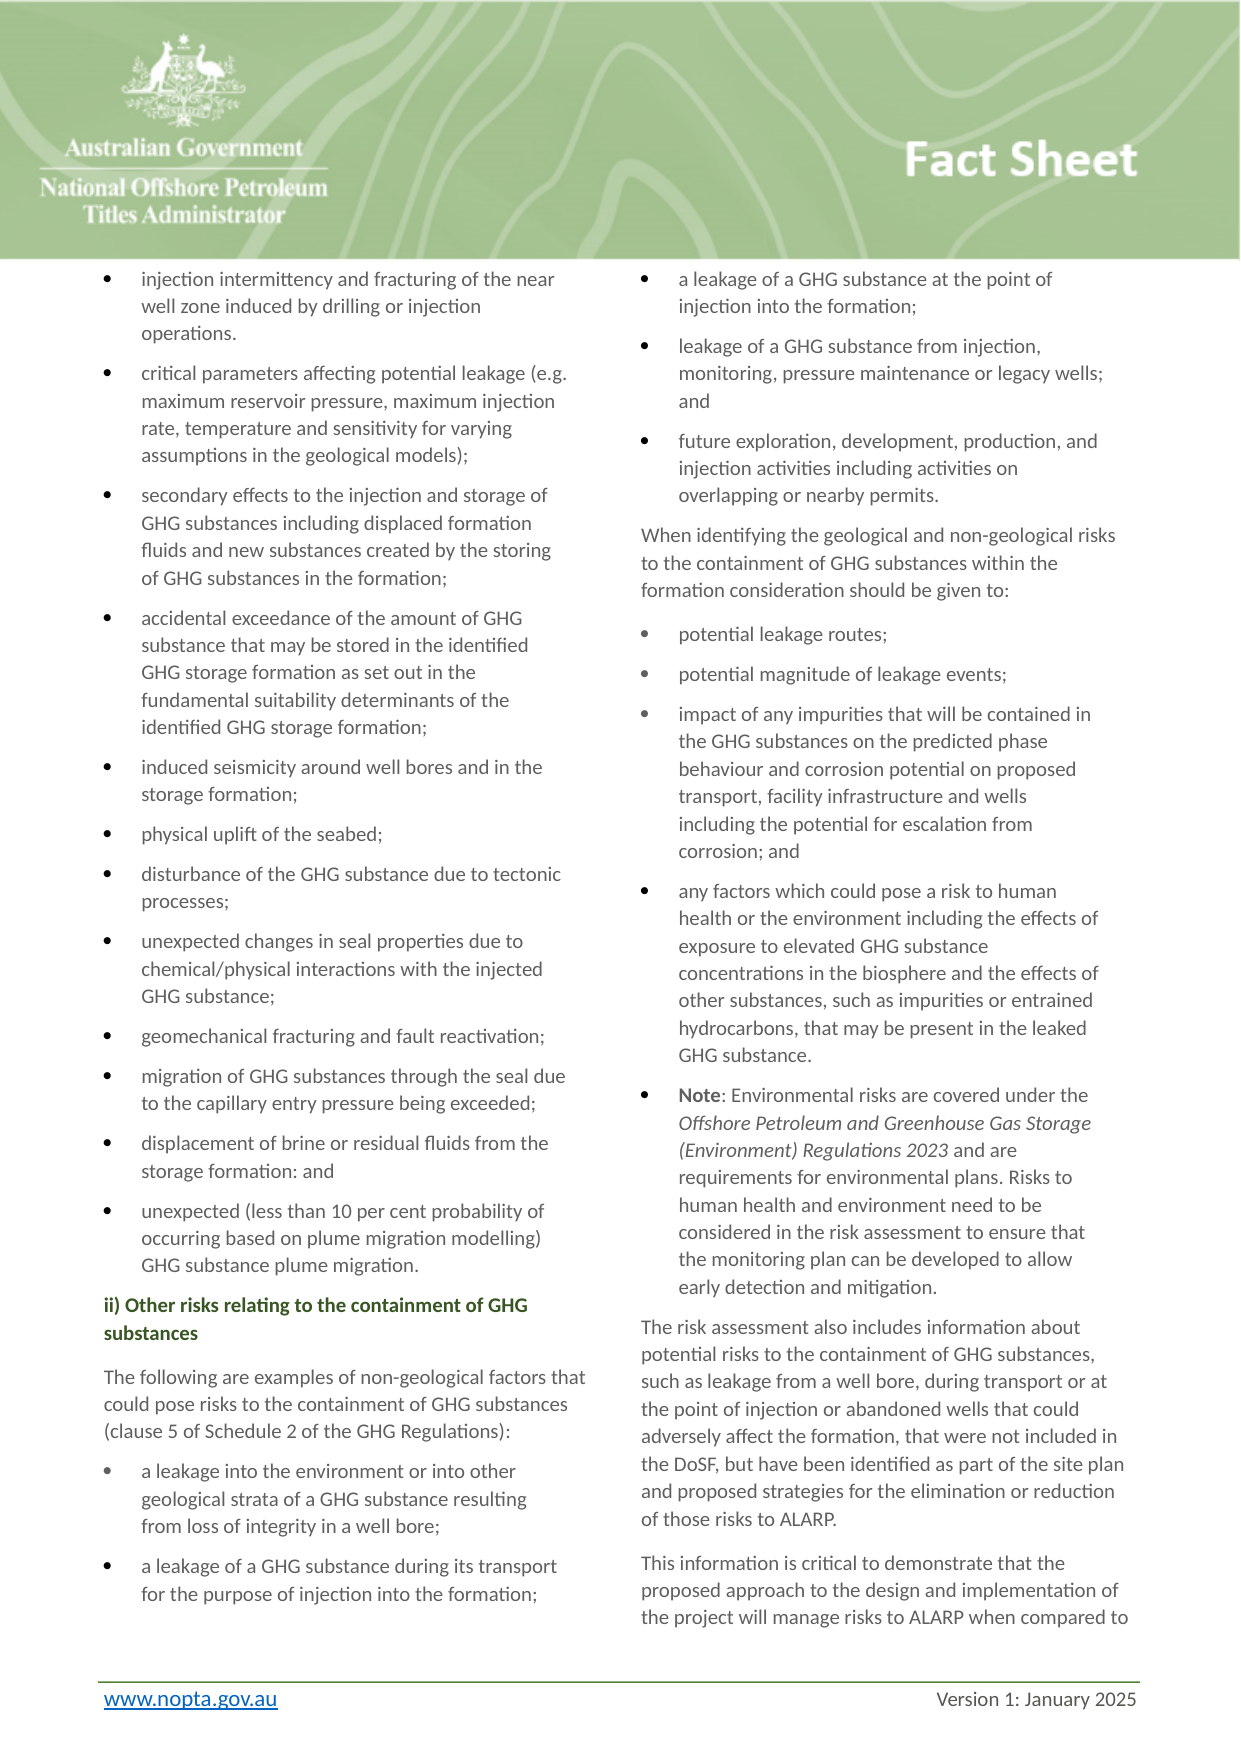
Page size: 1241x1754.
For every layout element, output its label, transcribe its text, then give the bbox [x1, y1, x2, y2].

list disturbance of the GHG substance due to tectonic processes; [103, 861, 570, 914]
list injection intermittency and fracturing of the near well zone induced by drilling or injection operations. [103, 266, 570, 346]
list leakage of a GHG substance from injection, monitoring, pressure maintenance or legacy wells; and [641, 333, 1107, 413]
text The following are examples of non-geological factors that could pose risks to the containment of GHG substances (clause 5 of Schedule 2 of the GHG Regulations): [103, 1364, 599, 1444]
list potential magnitude of leakage events; [641, 661, 1107, 687]
list potential leakage routes; [641, 621, 1107, 647]
list any factors which could pose a risk to human health or the environment including the effects of exposure to elevated GHG substance concentrations in the biosphere and the effects of other substances, such as impurities or entrained hydrocarbons, that may be present in the leaked GHG substance. [641, 878, 1107, 1068]
list a leakage of a GHG substance during its transport for the purpose of injection into the formation; [103, 1553, 570, 1606]
list displacement of brine or residual fluids from the storage formation: and [103, 1131, 570, 1183]
subtitle ii) Other risks relating to the containment of GHG substances [103, 1292, 599, 1345]
list induced seismicity around well bores and in the storage formation; [103, 754, 570, 807]
text When identifying the geological and non-geological risks to the containment of GHG substances within the formation consideration should be given to: [641, 522, 1137, 603]
list impact of any impurities that will be contained in the GHG substances on the predicted phase behaviour and corrosion potential on proposed transport, facility infrastructure and wells including the potential for escalation from corrosion; and [641, 701, 1107, 863]
text The risk assessment also includes information about potential risks to the containment of GHG substances, such as leakage from a well bore, during transport or at the point of injection or abandoned wells that could adversely affect the formation, that were not included in the DoSF, but have been identified as part of the site plan and proposed strategies for the elimination or reduction of those risks to ALARP. [641, 1314, 1137, 1531]
list unexpected changes in seal properties due to chemical/physical interactions with the injected GHG substance; [103, 929, 570, 1009]
list a leakage into the environment or into other geological strata of a GHG substance resulting from loss of integrity in a well bore; [103, 1459, 570, 1539]
list critical parameters affecting potential leakage (e.g. maximum reservoir pressure, maximum injection rate, temperature and sensitivity for varying assumptions in the geological models); [103, 361, 570, 468]
list physical uplift of the seabed; [103, 821, 570, 847]
list migration of GHG substances through the seal due to the capillary entry pressure being exceeded; [103, 1063, 570, 1116]
list geomechanical fracturing and fault reactivation; [103, 1023, 570, 1049]
list accidental exceedance of the amount of GHG substance that may be stored in the identified GHG storage formation as set out in the fundamental suitability determinants of the identified GHG storage formation; [103, 605, 570, 740]
list a leakage of a GHG substance at the point of injection into the formation; [641, 266, 1107, 319]
list Note: Environmental risks are covered under the Offshore Petroleum and Greenhouse Gas Storage (Environment) Regulations 2023 and are requirements for environmental plans. Risks to human health and environment need to be considered in the risk assessment to ensure that the monitoring plan can be developed to allow early detection and mitigation. [641, 1082, 1107, 1299]
list future exploration, development, production, and injection activities including activities on overlapping or nearby permits. [641, 428, 1107, 508]
list unexpected (less than 10 per cent probability of occurring based on plume migration modelling) GHG substance plume migration. [103, 1198, 570, 1278]
list secondary effects to the injection and storage of GHG substances including displaced formation fluids and new substances created by the storing of GHG substances in the formation; [103, 483, 570, 590]
